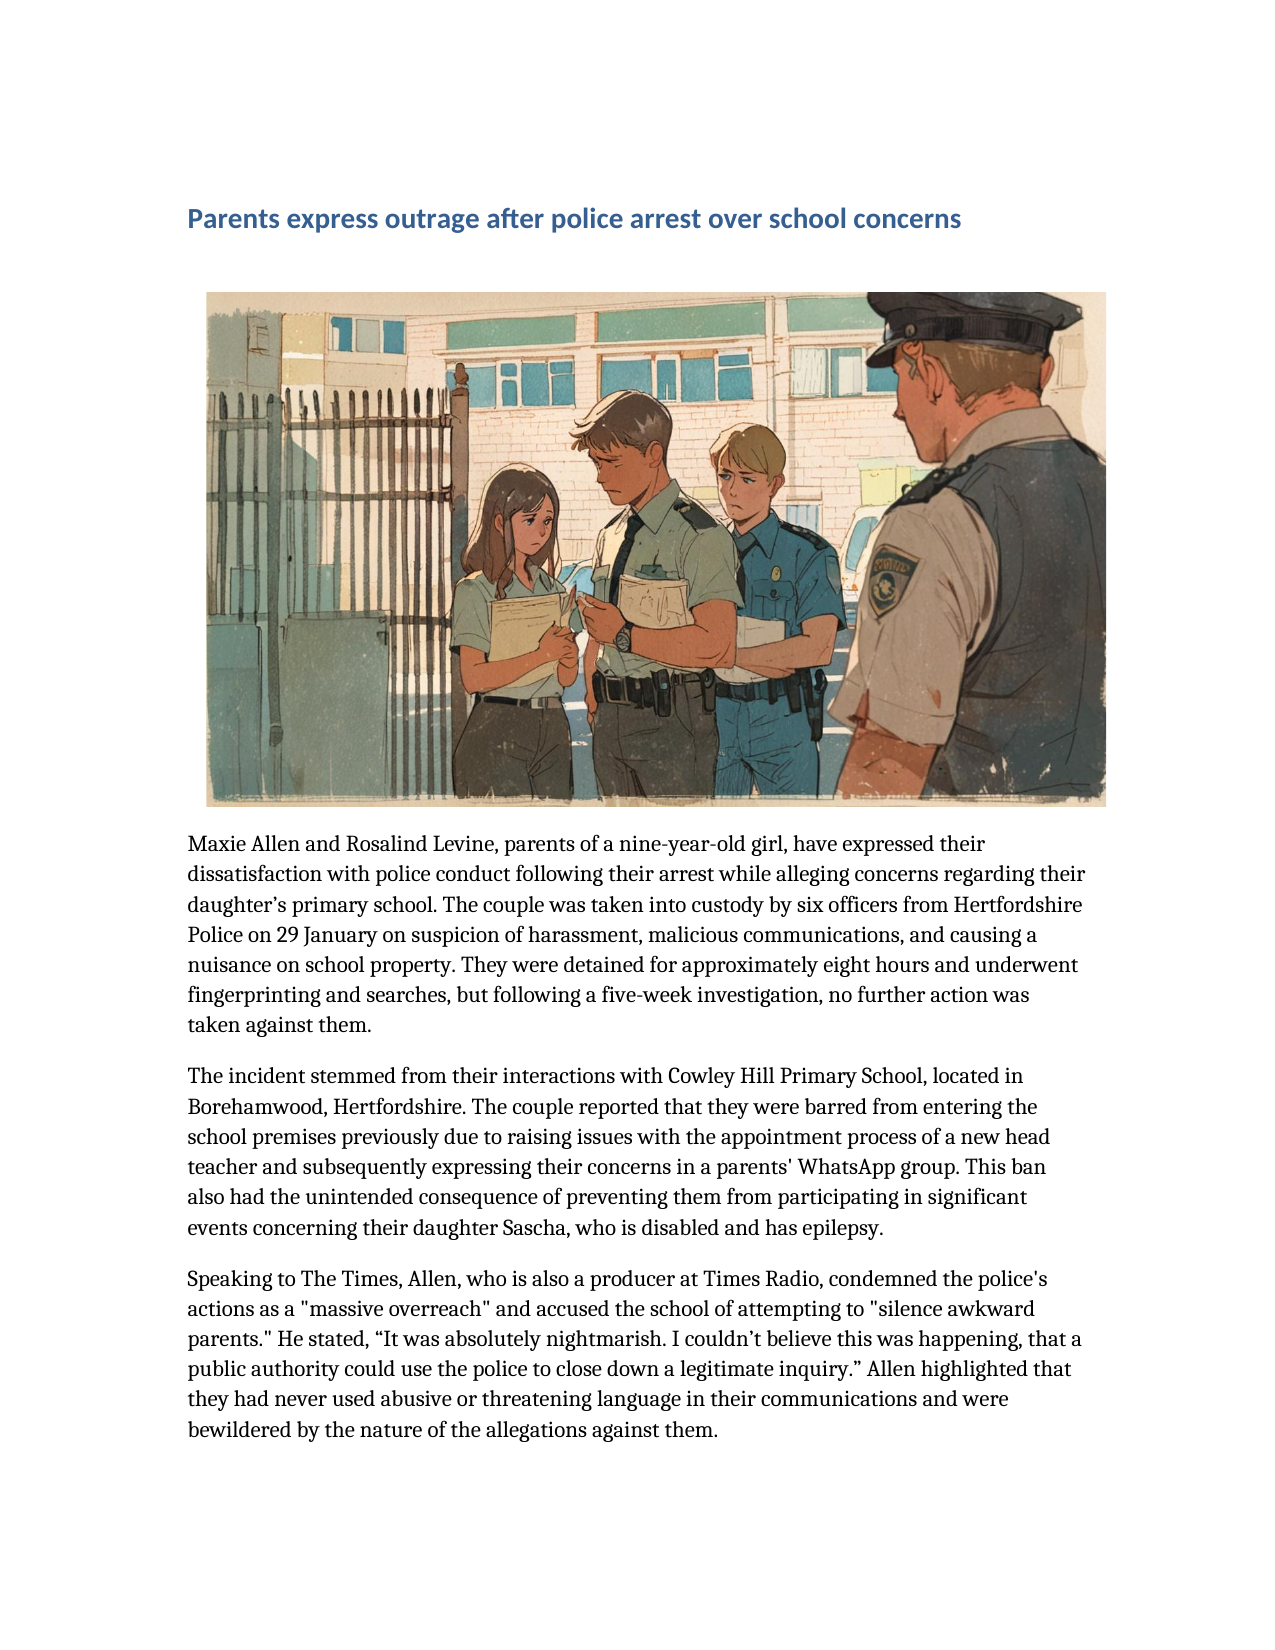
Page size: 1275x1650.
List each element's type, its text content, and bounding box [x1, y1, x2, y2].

text The incident stemmed from their interactions with Cowley Hill Primary School, located in Borehamwood, Hertfordshire. The couple reported that they were barred from entering the school premises previously due to raising issues with the appointment process of a new head teacher and subsequently expressing their concerns in a parents' WhatsApp group. This ban also had the unintended consequence of preventing them from participating in significant events concerning their daughter Sascha, who is disabled and has epilepsy. [187, 1063, 1087, 1241]
text Maxie Allen and Rosalind Levine, parents of a nine-year-old girl, have expressed their dissatisfaction with police conduct following their arrest while alleging concerns regarding their daughter’s primary school. The couple was taken into custody by six officers from Hertfordshire Police on 29 January on suspicion of harassment, malicious communications, and causing a nuisance on school property. They were detained for approximately eight hours and underwent fingerprinting and searches, but following a five-week investigation, no further action was taken against them. [187, 831, 1087, 1038]
text Speaking to The Times, Allen, who is also a producer at Times Radio, condemned the police's actions as a "massive overreach" and accused the school of attempting to "silence awkward parents." He stated, “It was absolutely nightmarish. I couldn’t believe this was happening, that a public authority could use the police to close down a legitimate inquiry.” Allen highlighted that they had never used abusive or threatening language in their communications and were bewildered by the nature of the allegations against them. [187, 1265, 1087, 1443]
subtitle Parents express outrage after police arrest over school concerns [187, 200, 1087, 236]
picture [206, 292, 1107, 807]
